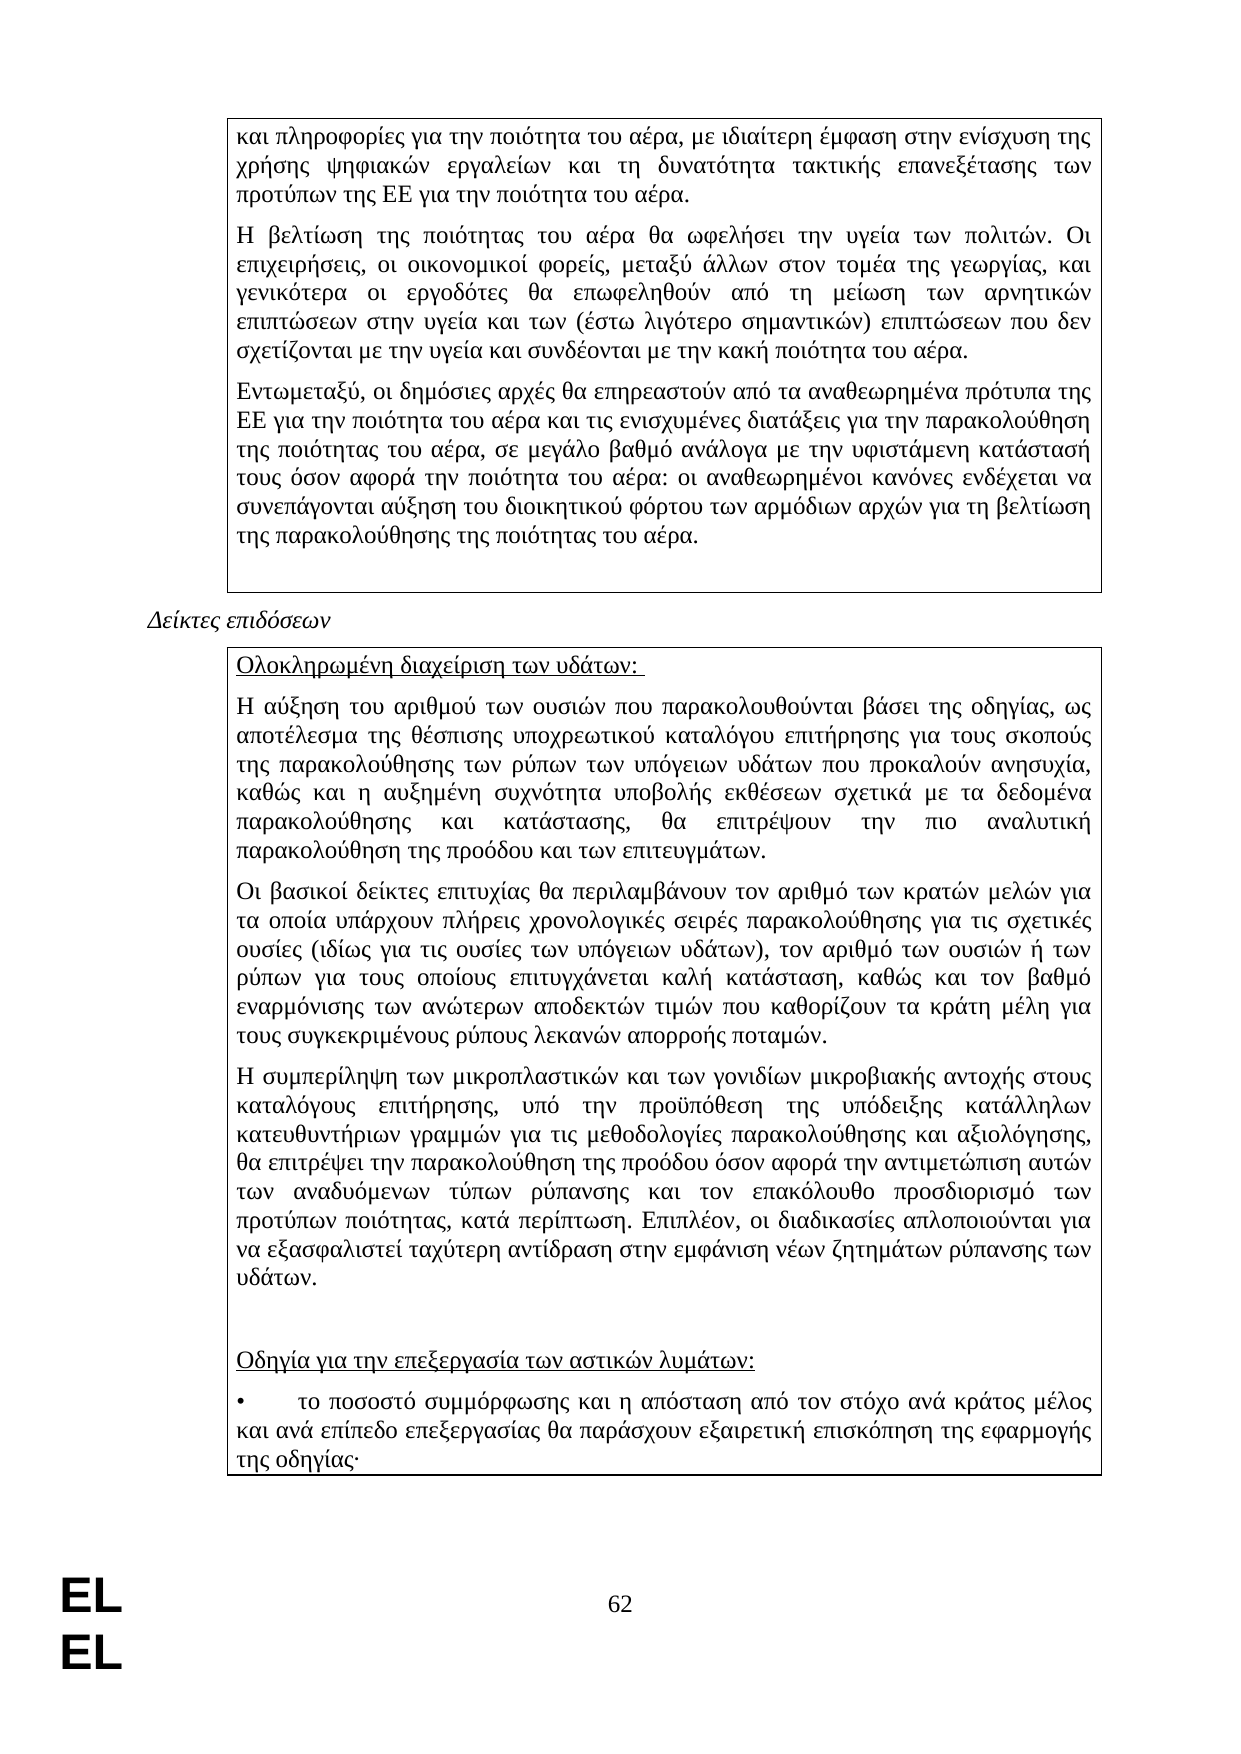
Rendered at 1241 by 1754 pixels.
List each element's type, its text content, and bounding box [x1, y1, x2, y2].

text Η βελτίωση της ποιότητας του αέρα θα ωφελήσει την υγεία των πολιτών. Οι επιχειρήσεις, οι οικονομικοί φορείς, μεταξύ άλλων στον τομέα της γεωργίας, και γενικότερα οι εργοδότες θα επωφεληθούν από τη μείωση των αρνητικών επιπτώσεων στην υγεία και των (έστω λιγότερο σημαντικών) επιπτώσεων που δεν σχετίζονται με την υγεία και συνδέονται με την κακή ποιότητα του αέρα. [228, 217, 1101, 364]
text Οι βασικοί δείκτες επιτυχίας θα περιλαμβάνουν τον αριθμό των κρατών μελών για τα οποία υπάρχουν πλήρεις χρονολογικές σειρές παρακολούθησης για τις σχετικές ουσίες (ιδίως για τις ουσίες των υπόγειων υδάτων), τον αριθμό των ουσιών ή των ρύπων για τους οποίους επιτυγχάνεται καλή κατάσταση, καθώς και τον βαθμό εναρμόνισης των ανώτερων αποδεκτών τιμών που καθορίζουν τα κράτη μέλη για τους συγκεκριμένους ρύπους λεκανών απορροής ποταμών. [228, 873, 1101, 1049]
text Εντωμεταξύ, οι δημόσιες αρχές θα επηρεαστούν από τα αναθεωρημένα πρότυπα της ΕΕ για την ποιότητα του αέρα και τις ενισχυμένες διατάξεις για την παρακολούθηση της ποιότητας του αέρα, σε μεγάλο βαθμό ανάλογα με την υφιστάμενη κατάστασή τους όσον αφορά την ποιότητα του αέρα: οι αναθεωρημένοι κανόνες ενδέχεται να συνεπάγονται αύξηση του διοικητικού φόρτου των αρμόδιων αρχών για τη βελτίωση της παρακολούθησης της ποιότητας του αέρα. [228, 373, 1101, 549]
text Δείκτες επιδόσεων [148, 606, 1092, 634]
text Οδηγία για την επεξεργασία των αστικών λυμάτων: [228, 1342, 1101, 1374]
text Ολοκληρωμένη διαχείριση των υδάτων: [228, 648, 1101, 679]
text • το ποσοστό συμμόρφωσης και η απόσταση από τον στόχο ανά κράτος μέλος και ανά επίπεδο επεξεργασίας θα παράσχουν εξαιρετική επισκόπηση της εφαρμογής της οδηγίας· [228, 1383, 1101, 1474]
text Η αύξηση του αριθμού των ουσιών που παρακολουθούνται βάσει της οδηγίας, ως αποτέλεσμα της θέσπισης υποχρεωτικού καταλόγου επιτήρησης για τους σκοπούς της παρακολούθησης των ρύπων των υπόγειων υδάτων που προκαλούν ανησυχία, καθώς και η αυξημένη συχνότητα υποβολής εκθέσεων σχετικά με τα δεδομένα παρακολούθησης και κατάστασης, θα επιτρέψουν την πιο αναλυτική παρακολούθηση της προόδου και των επιτευγμάτων. [228, 688, 1101, 864]
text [228, 119, 1101, 207]
text Η συμπερίληψη των μικροπλαστικών και των γονιδίων μικροβιακής αντοχής στους καταλόγους επιτήρησης, υπό την προϋπόθεση της υπόδειξης κατάλληλων κατευθυντήριων γραμμών για τις μεθοδολογίες παρακολούθησης και αξιολόγησης, θα επιτρέψει την παρακολούθηση της προόδου όσον αφορά την αντιμετώπιση αυτών των αναδυόμενων τύπων ρύπανσης και τον επακόλουθο προσδιορισμό των προτύπων ποιότητας, κατά περίπτωση. Επιπλέον, οι διαδικασίες απλοποιούνται για να εξασφαλιστεί ταχύτερη αντίδραση στην εμφάνιση νέων ζητημάτων ρύπανσης των υδάτων. [228, 1058, 1101, 1291]
